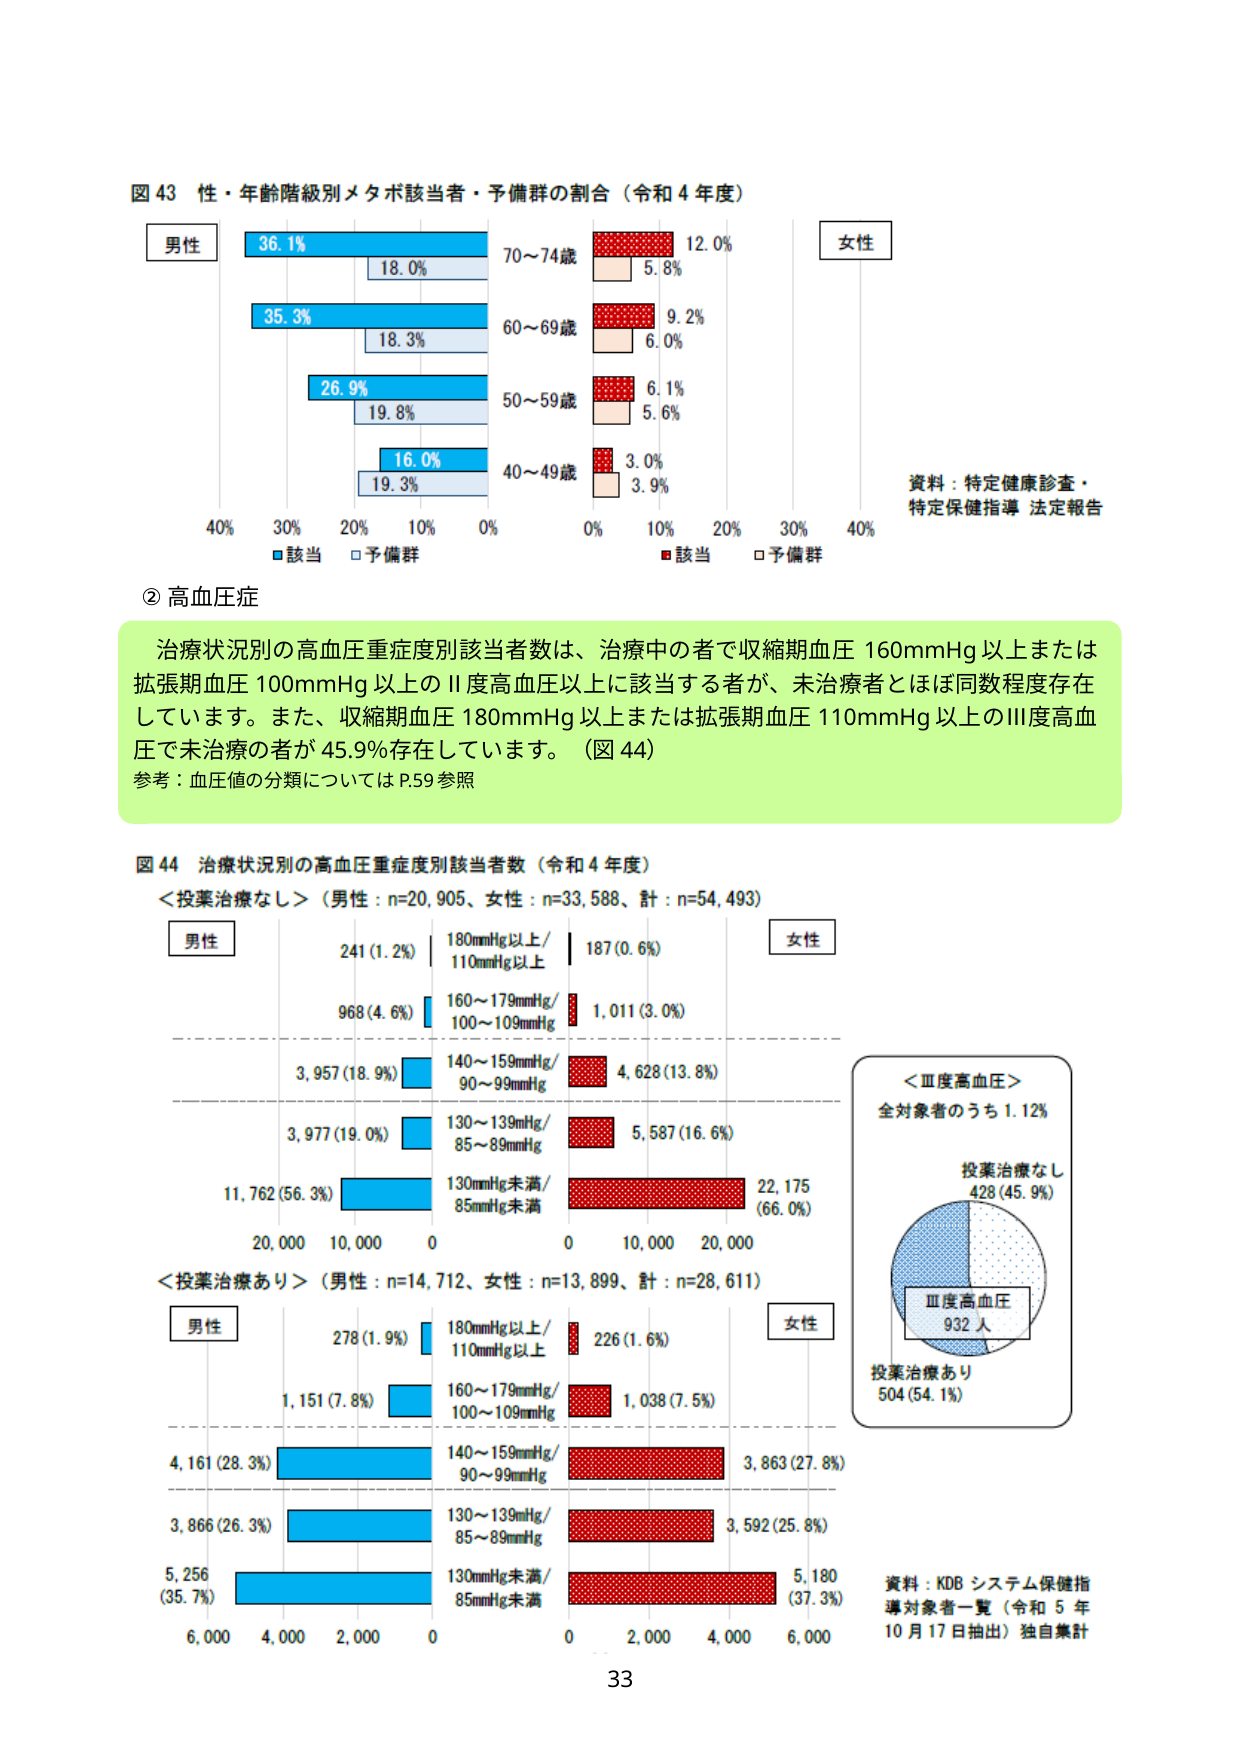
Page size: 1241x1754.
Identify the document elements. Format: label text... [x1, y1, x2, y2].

text ② 高血圧症 [118, 579, 1122, 614]
picture [118, 845, 1123, 1654]
picture [118, 171, 1123, 579]
